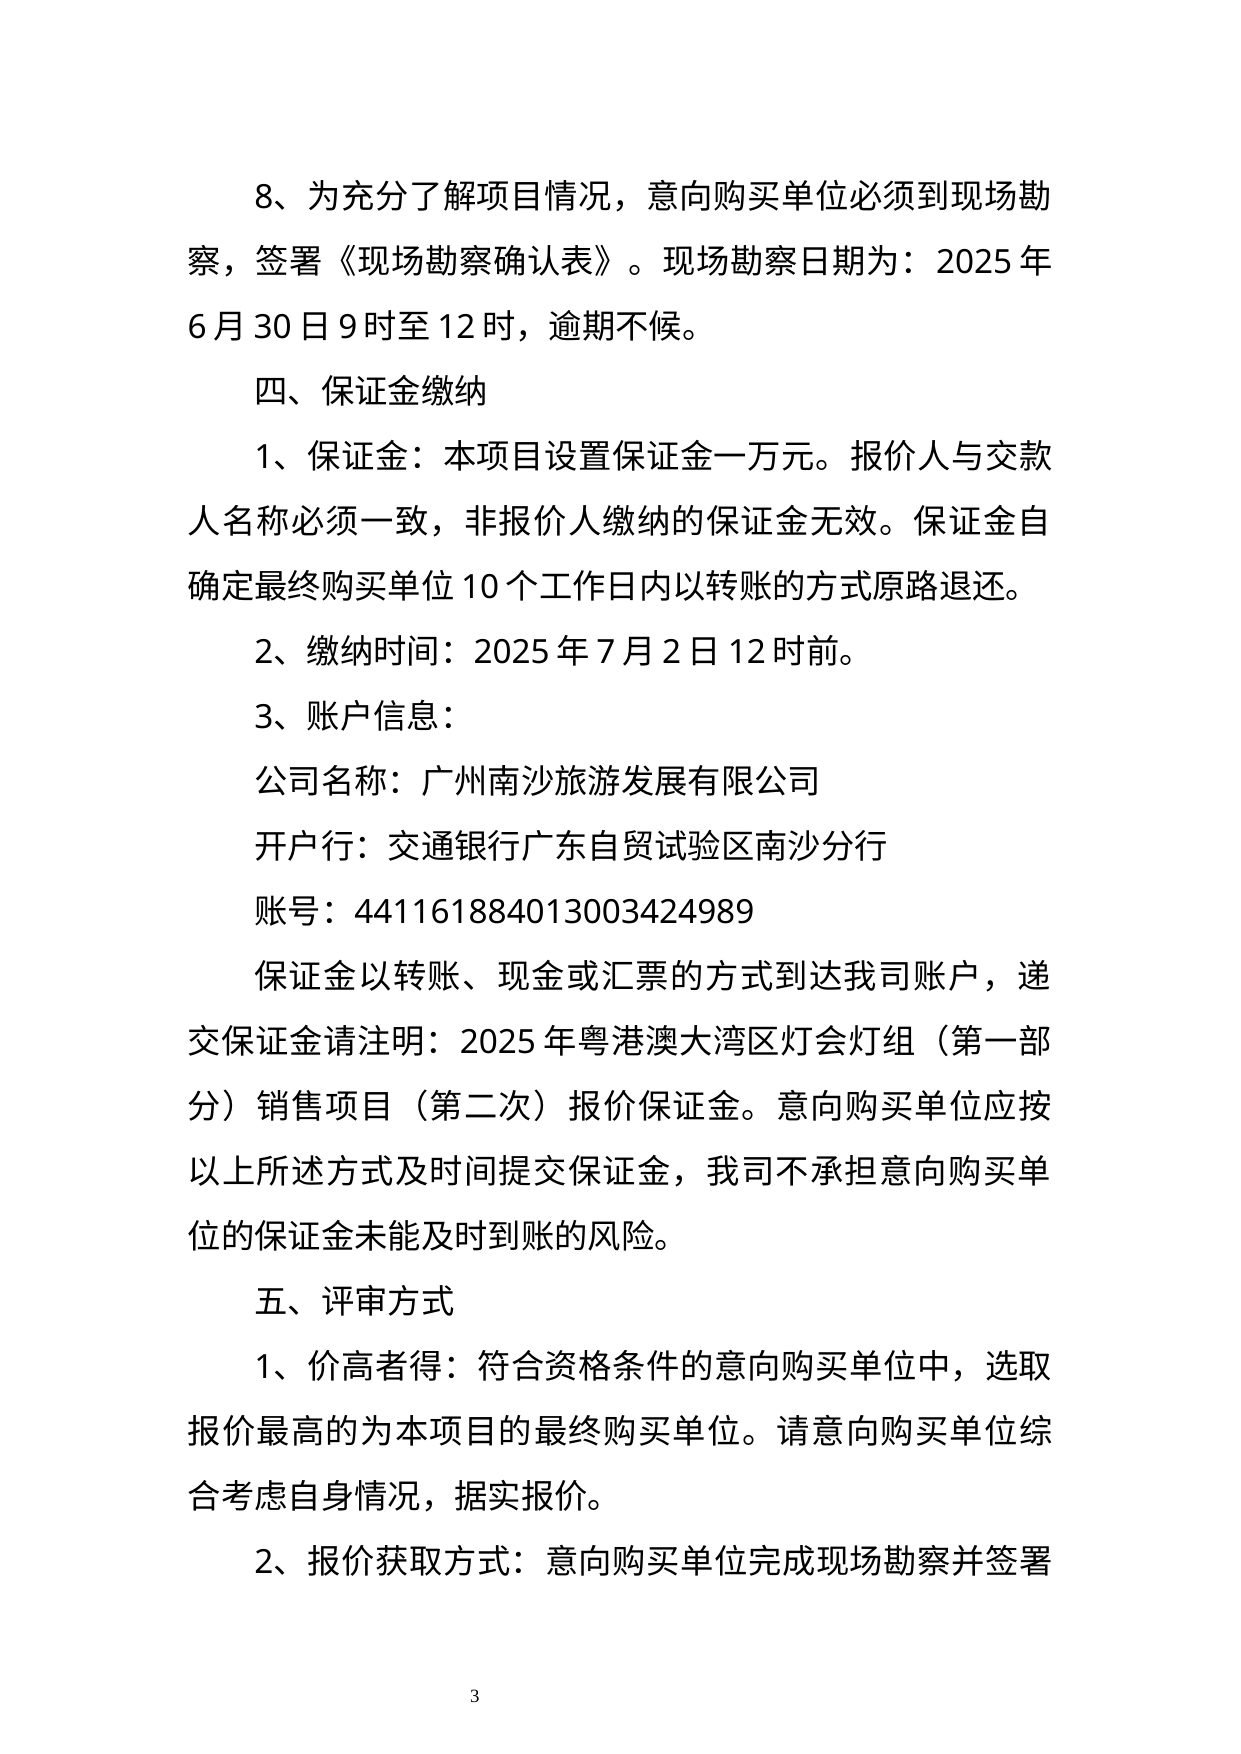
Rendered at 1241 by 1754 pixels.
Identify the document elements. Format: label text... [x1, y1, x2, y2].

text 五、评审方式 [187, 1267, 1053, 1332]
text 1、保证金：本项目设置保证金一万元。报价人与交款人名称必须一致，非报价人缴纳的保证金无效。保证金自确定最终购买单位10个工作日内以转账的方式原路退还。 [187, 422, 1053, 617]
text 四、保证金缴纳 [187, 357, 1053, 422]
text 账号：441161884013003424989 [187, 877, 1053, 942]
text 3、账户信息： [187, 682, 1053, 747]
text 2、缴纳时间：2025年7月2日12时前。 [187, 617, 1053, 682]
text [187, 1527, 1053, 1592]
text 1、价高者得：符合资格条件的意向购买单位中，选取报价最高的为本项目的最终购买单位。请意向购买单位综合考虑自身情况，据实报价。 [187, 1332, 1053, 1527]
text 保证金以转账、现金或汇票的方式到达我司账户，递交保证金请注明：2025年粤港澳大湾区灯会灯组（第一部分）销售项目（第二次）报价保证金。意向购买单位应按以上所述方式及时间提交保证金，我司不承担意向购买单位的保证金未能及时到账的风险。 [187, 942, 1053, 1267]
text 8、为充分了解项目情况，意向购买单位必须到现场勘察，签署《现场勘察确认表》。现场勘察日期为：2025年6月30日9时至12时，逾期不候。 [187, 162, 1053, 357]
text 开户行：交通银行广东自贸试验区南沙分行 [187, 812, 1053, 877]
text 公司名称：广州南沙旅游发展有限公司 [187, 747, 1053, 812]
